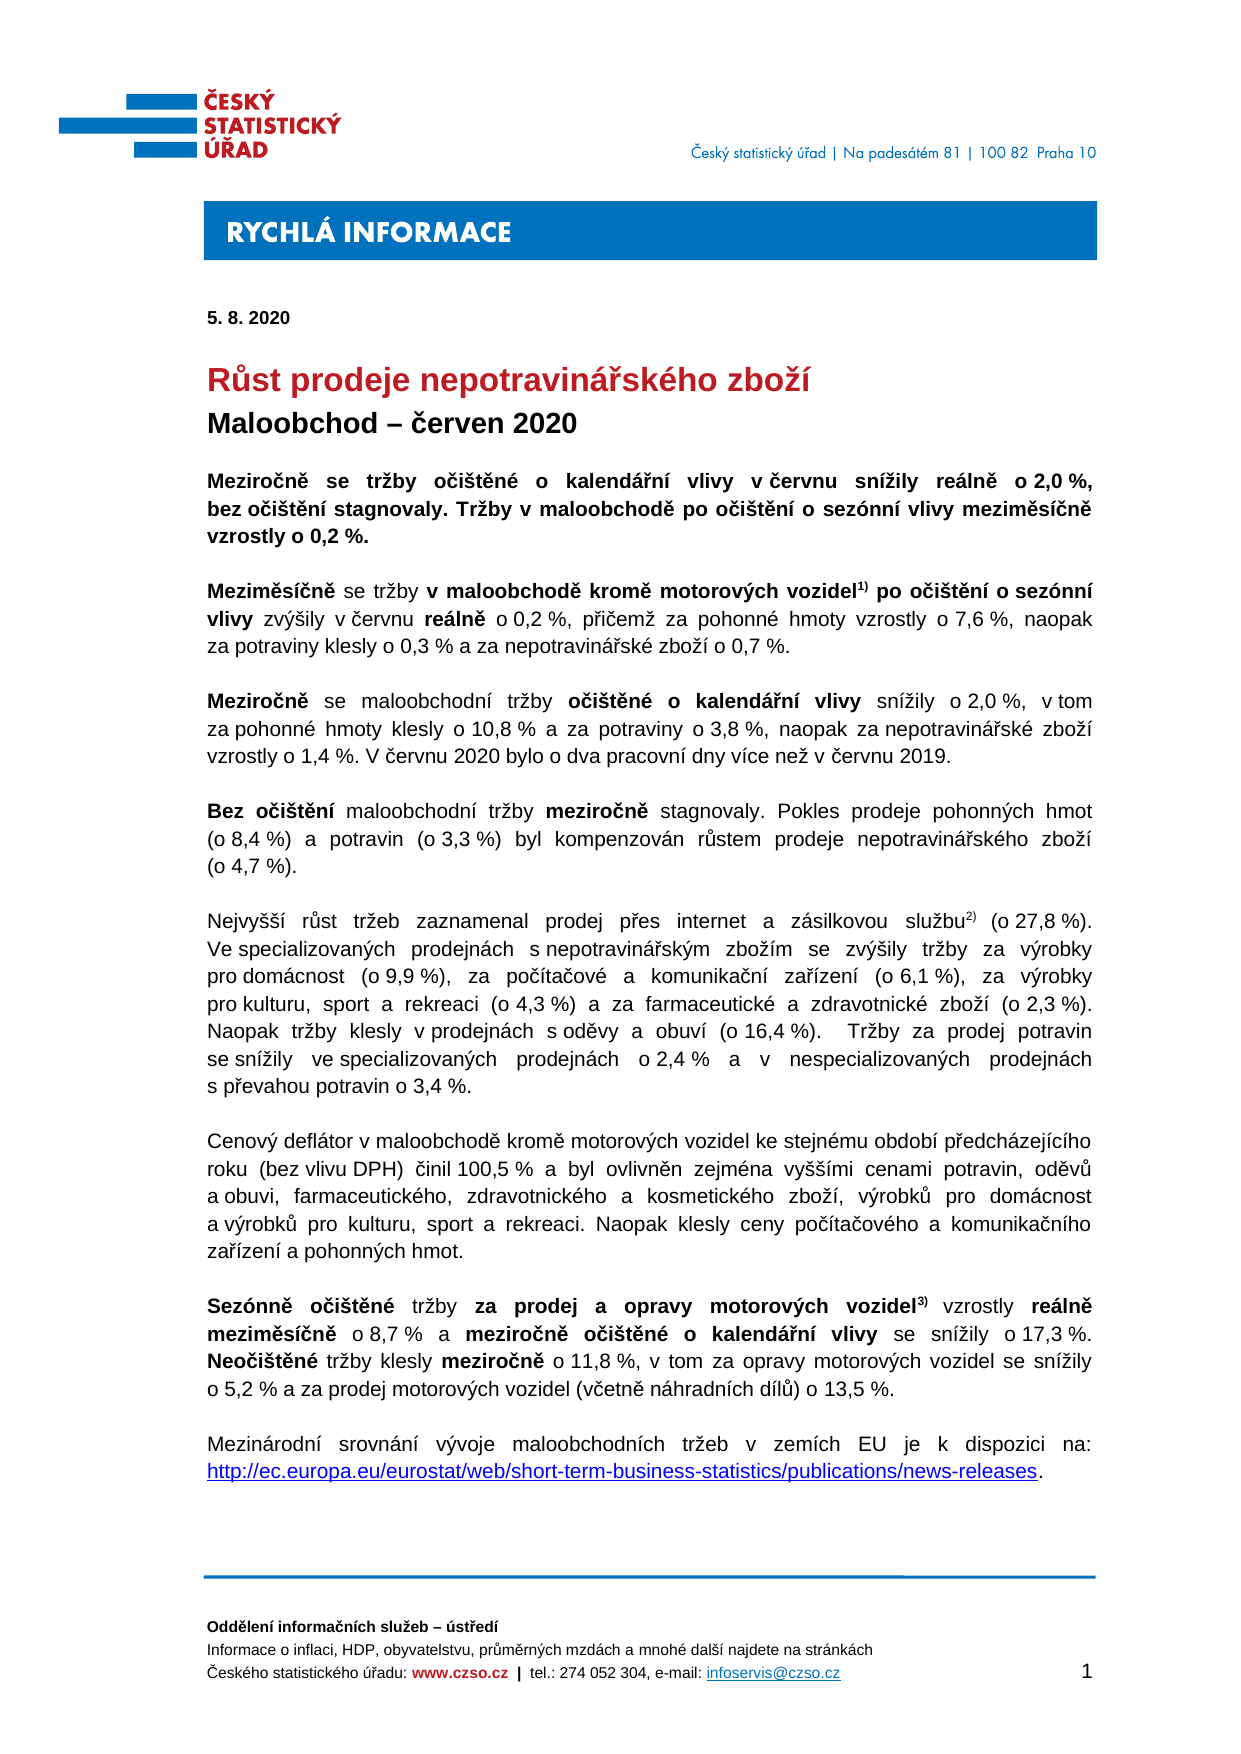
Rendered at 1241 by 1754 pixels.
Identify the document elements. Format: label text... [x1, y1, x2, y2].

title Růst prodeje nepotravinářského zboží [207, 361, 1092, 398]
text Mezinárodní srovnání vývoje maloobchodních tržeb v zemích EU je k dispozici na: http://ec.europa.eu/eurostat/web/short-term-business-statistics/publications/news-releases. [207, 1432, 1092, 1483]
text Meziročně se maloobchodní tržby očištěné o kalendářní vlivy snížily o 2,0 %, v tom za pohonné hmoty klesly o 10,8 % a za potraviny o 3,8 %, naopak za nepotravinářské zboží vzrostly o 1,4 %. V červnu 2020 bylo o dva pracovní dny více než v červnu 2019. [207, 689, 1092, 768]
text Maloobchod – červen 2020 [207, 407, 1092, 440]
text Meziročně se tržby očištěné o kalendářní vlivy v červnu snížily reálně o 2,0 %, bez očištění stagnovaly. Tržby v maloobchodě po očištění o sezónní vlivy meziměsíčně vzrostly o 0,2 %. [207, 469, 1092, 548]
text Cenový deflátor v maloobchodě kromě motorových vozidel ke stejnému období předcházejícího roku (bez vlivu DPH) činil 100,5 % a byl ovlivněn zejména vyššími cenami potravin, oděvů a obuvi, farmaceutického, zdravotnického a kosmetického zboží, výrobků pro domácnost a výrobků pro kulturu, sport a rekreaci. Naopak klesly ceny počítačového a komunikačního zařízení a pohonných hmot. [207, 1129, 1092, 1263]
text Meziměsíčně se tržby v maloobchodě kromě motorových vozidel1) po očištění o sezónní vlivy zvýšily v červnu reálně o 0,2 %, přičemž za pohonné hmoty vzrostly o 7,6 %, naopak za potraviny klesly o 0,3 % a za nepotravinářské zboží o 0,7 %. [207, 579, 1092, 658]
text 5. 8. 2020 [207, 307, 1092, 329]
text Bez očištění maloobchodní tržby meziročně stagnovaly. Pokles prodeje pohonných hmot (o 8,4 %) a potravin (o 3,3 %) byl kompenzován růstem prodeje nepotravinářského zboží (o 4,7 %). [207, 799, 1092, 878]
text Sezónně očištěné tržby za prodej a opravy motorových vozidel3) vzrostly reálně meziměsíčně o 8,7 % a meziročně očištěné o kalendářní vlivy se snížily o 17,3 %. Neočištěné tržby klesly meziročně o 11,8 %, v tom za opravy motorových vozidel se snížily o 5,2 % a za prodej motorových vozidel (včetně náhradních dílů) o 13,5 %. [207, 1294, 1092, 1401]
text Nejvyšší růst tržeb zaznamenal prodej přes internet a zásilkovou službu2) (o 27,8 %). Ve specializovaných prodejnách s nepotravinářským zbožím se zvýšily tržby za výrobky pro domácnost (o 9,9 %), za počítačové a komunikační zařízení (o 6,1 %), za výrobky pro kulturu, sport a rekreaci (o 4,3 %) a za farmaceutické a zdravotnické zboží (o 2,3 %). Naopak tržby klesly v prodejnách s oděvy a obuví (o 16,4 %). Tržby za prodej potravin se snížily ve specializovaných prodejnách o 2,4 % a v nespecializovaných prodejnách s převahou potravin o 3,4 %. [207, 909, 1092, 1098]
